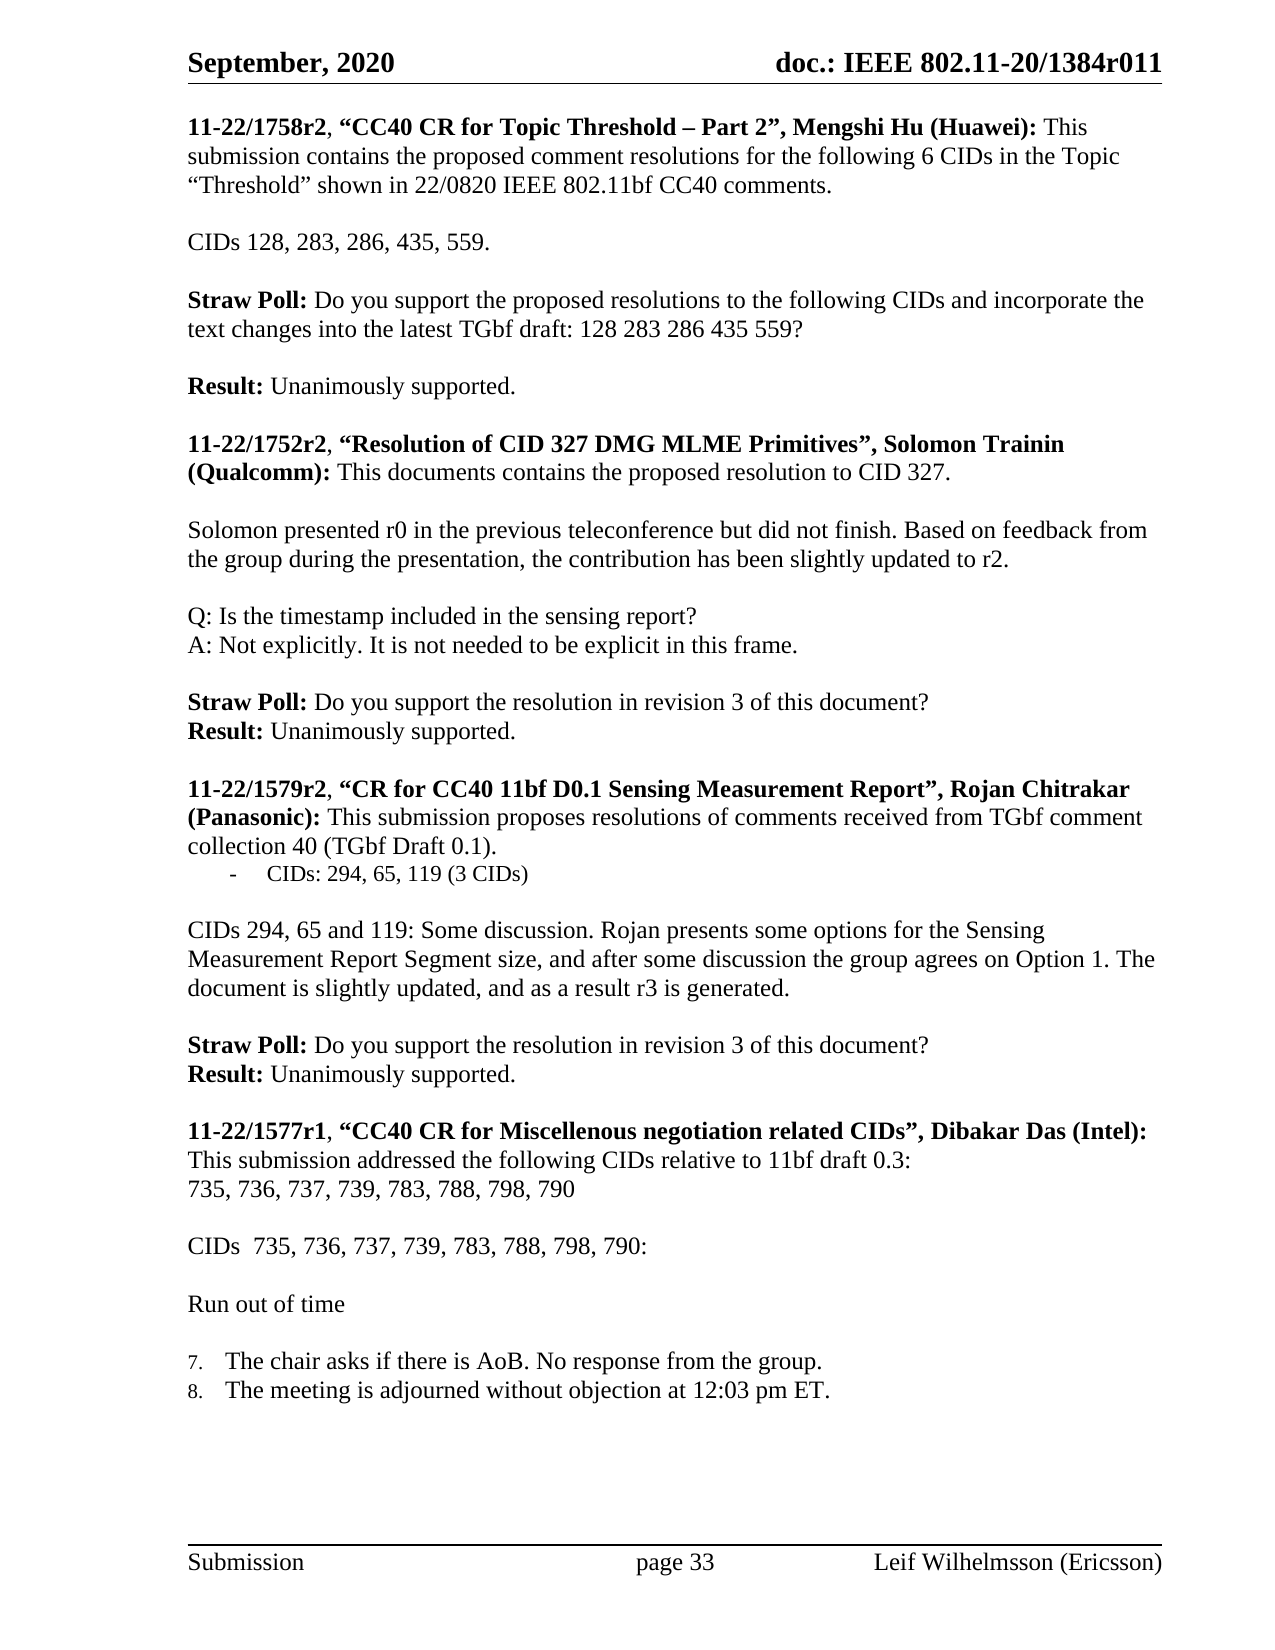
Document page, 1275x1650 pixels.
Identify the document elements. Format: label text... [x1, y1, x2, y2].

text 11-22/1752r2, “Resolution of CID 327 DMG MLME Primitives”, Solomon Trainin (Qualcomm): This documents contains the proposed resolution to CID 327. [187, 429, 1162, 486]
text 11-22/1579r2, “CR for CC40 11bf D0.1 Sensing Measurement Report”, Rojan Chitrakar (Panasonic): This submission proposes resolutions of comments received from TGbf comment collection 40 (TGbf Draft 0.1). [187, 774, 1162, 860]
text 11-22/1758r2, “CC40 CR for Topic Threshold – Part 2”, Mengshi Hu (Huawei): This submission contains the proposed comment resolutions for the following 6 CIDs in the Topic “Threshold” shown in 22/0820 IEEE 802.11bf CC40 comments. [187, 112, 1162, 199]
list CIDs: 294, 65, 119 (3 CIDs) [229, 860, 1162, 886]
text Straw Poll: Do you support the proposed resolutions to the following CIDs and incorporate the text changes into the latest TGbf draft: 128 283 286 435 559? [187, 285, 1162, 342]
text Result: Unanimously supported. [187, 716, 1162, 745]
text Result: Unanimously supported. [187, 1059, 1162, 1088]
text CIDs 128, 283, 286, 435, 559. [187, 227, 1162, 256]
text This submission addressed the following CIDs relative to 11bf draft 0.3: [187, 1145, 1162, 1174]
list The chair asks if there is AoB. No response from the group. [187, 1346, 1162, 1375]
text CIDs 735, 736, 737, 739, 783, 788, 798, 790: [187, 1231, 1162, 1260]
text A: Not explicitly. It is not needed to be explicit in this frame. [187, 630, 1162, 659]
text Result: Unanimously supported. [187, 371, 1162, 400]
text Straw Poll: Do you support the resolution in revision 3 of this document? [187, 687, 1162, 716]
text Q: Is the timestamp included in the sensing report? [187, 601, 1162, 630]
list The meeting is adjourned without objection at 12:03 pm ET. [187, 1375, 1162, 1404]
text CIDs 294, 65 and 119: Some discussion. Rojan presents some options for the Sensing Measurement Report Segment size, and after some discussion the group agrees on Option 1. The document is slightly updated, and as a result r3 is generated. [187, 915, 1162, 1001]
text 735, 736, 737, 739, 783, 788, 798, 790 [187, 1174, 1162, 1203]
text Solomon presented r0 in the previous teleconference but did not finish. Based on feedback from the group during the presentation, the contribution has been slightly updated to r2. [187, 515, 1162, 572]
text 11-22/1577r1, “CC40 CR for Miscellenous negotiation related CIDs”, Dibakar Das (Intel): [187, 1116, 1162, 1145]
text Straw Poll: Do you support the resolution in revision 3 of this document? [187, 1030, 1162, 1059]
text Run out of time [187, 1289, 1162, 1318]
